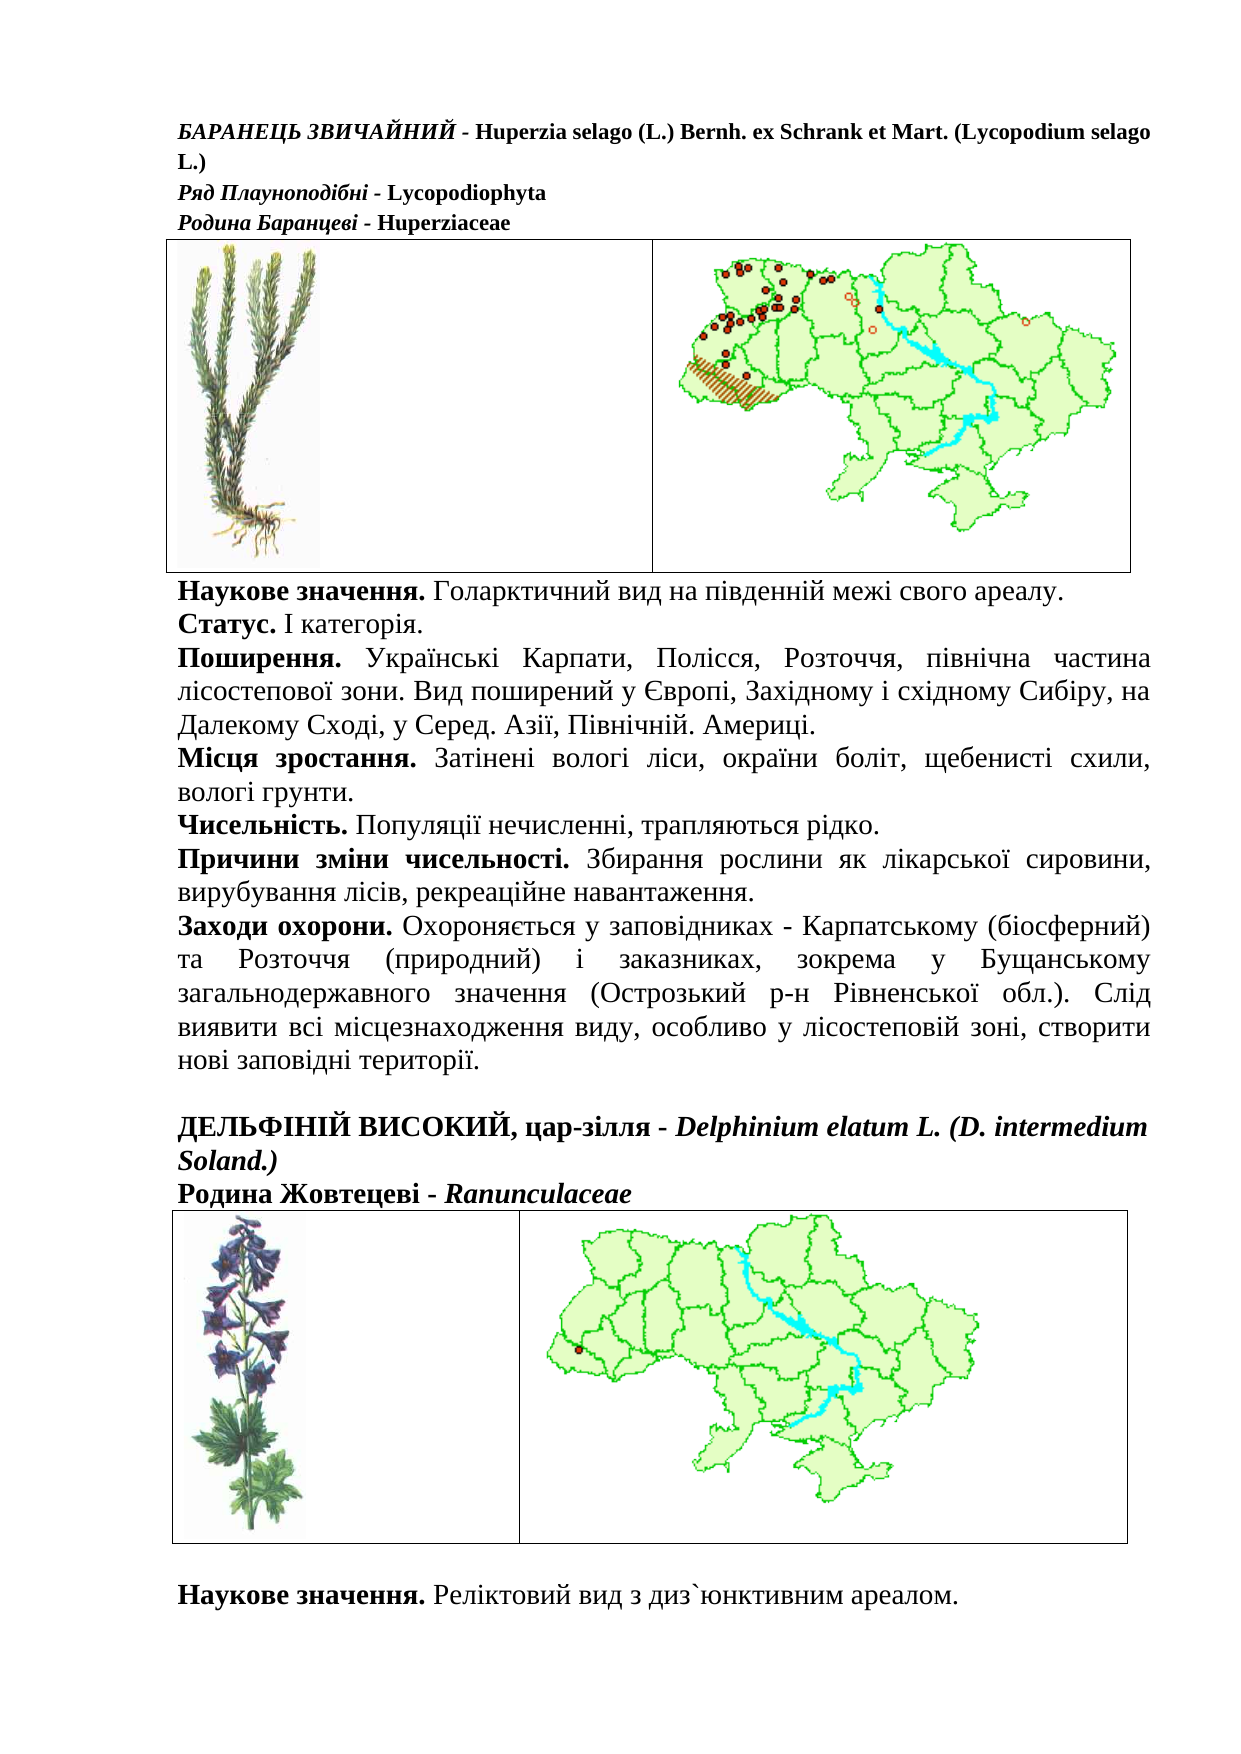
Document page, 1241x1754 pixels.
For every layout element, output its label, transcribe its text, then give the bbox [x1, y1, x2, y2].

text Поширення. Українськi Карпати, Полiсся, Розточчя, північна частина лiсостепової зони. Вид поширений у Європi, Західному і східному Сибiру, на Далекому Сходi, у Серед. Азiї, Північній. Америцi. [177, 640, 1152, 740]
text Статус. I категорія. [177, 606, 1152, 640]
picture [183, 1211, 306, 1539]
text Чисельність. Популяції нечисленні, трапляються рідко. [177, 807, 1152, 841]
text Заходи охорони. Охороняється у заповідниках - Карпатському (біосферний) та Розточчя (природний) і заказниках, зокрема у Бущанському загальнодержавного значення (Острозький р-н Рівненської обл.). Слід виявити всі місцезнаходження виду, особливо у лісостеповій зоні, створити нові заповідні території. [177, 908, 1152, 1076]
text Наукове значення. Голарктичний вид на південній межі свого ареалу. [177, 573, 1152, 606]
text Причини зміни чисельності. Збирання рослини як лікарської сировини, вирубування лісів, рекреаційне навантаження. [177, 841, 1152, 908]
text Місця зростання. Затiненi вологi лiси, окраїни болiт, щебенистi схили, вологi грунти. [177, 740, 1152, 807]
table_header [520, 1211, 1127, 1543]
picture [177, 240, 320, 568]
text ДЕЛЬФІНІЙ ВИСОКИЙ, цар-зілля - Delphinium elatum L. (D. intermedium Soland.) Родина Жовтецеві - Ranunculaceae [177, 1109, 1152, 1210]
table_header [173, 1211, 519, 1543]
text Наукове значення. Реліктовий вид з диз`юнктивним ареалом. [177, 1577, 1152, 1611]
subtitle БАРАНЕЦЬ ЗВИЧАЙНИЙ - Huperzia selago (L.) Bernh. ex Schrank et Mart. (Lycopodium selago L.) Ряд Плауноподібні - Lycopodiophyta Родина Баранцеві - Huperziaceae [177, 118, 1152, 235]
picture [531, 1211, 994, 1513]
table_header [167, 240, 652, 572]
table_header [653, 240, 1130, 572]
picture [663, 240, 1130, 542]
